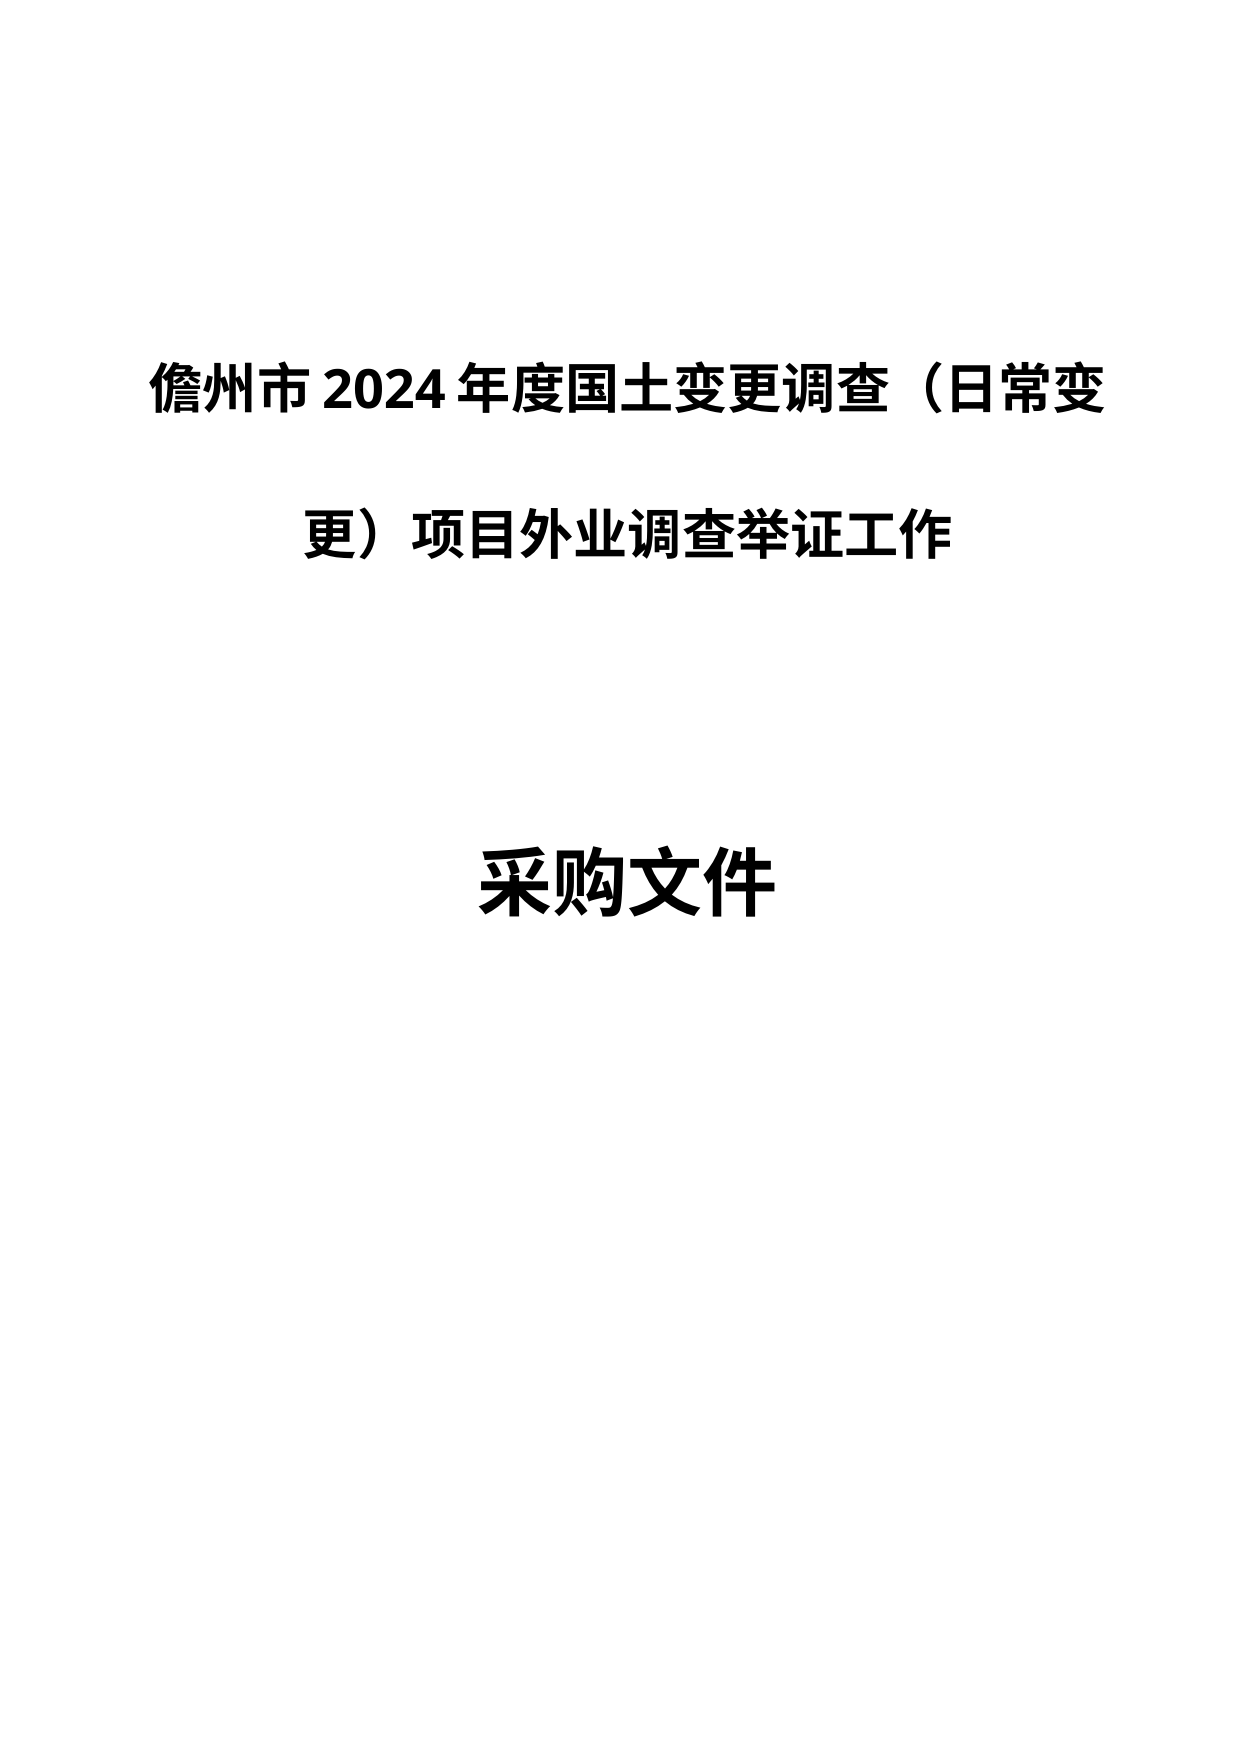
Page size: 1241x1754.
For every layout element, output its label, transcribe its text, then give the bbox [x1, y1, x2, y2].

text 儋州市2024年度国土变更调查（日常变更）项目外业调查举证工作 [148, 336, 1107, 580]
text 采购文件 [148, 813, 1107, 943]
